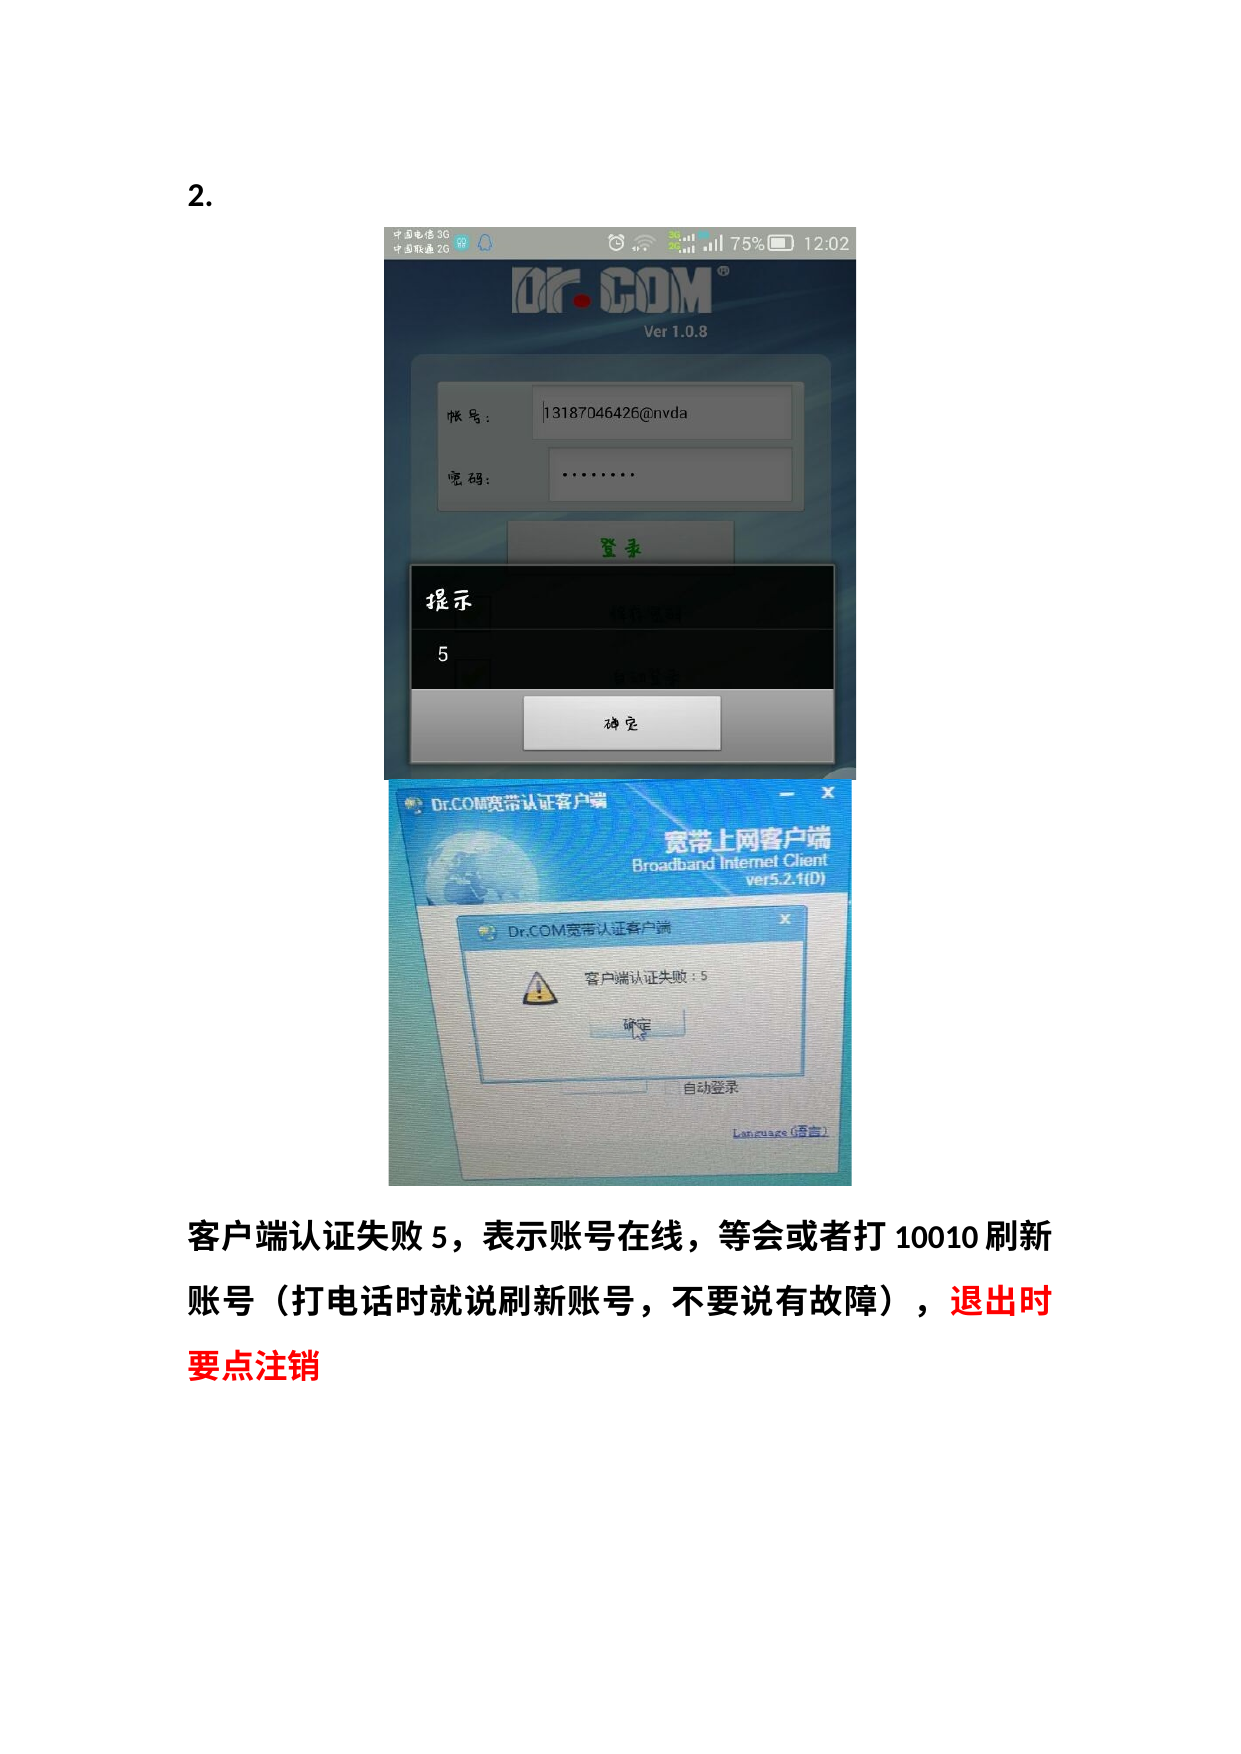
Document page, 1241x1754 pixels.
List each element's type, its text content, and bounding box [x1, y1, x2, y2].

text 客户端认证失败5，表示账号在线，等会或者打10010刷新账号（打电话时就说刷新账号，不要说有故障），退出时要点注销 [187, 1202, 1053, 1397]
text 2. [187, 162, 1053, 227]
picture [384, 227, 857, 1186]
